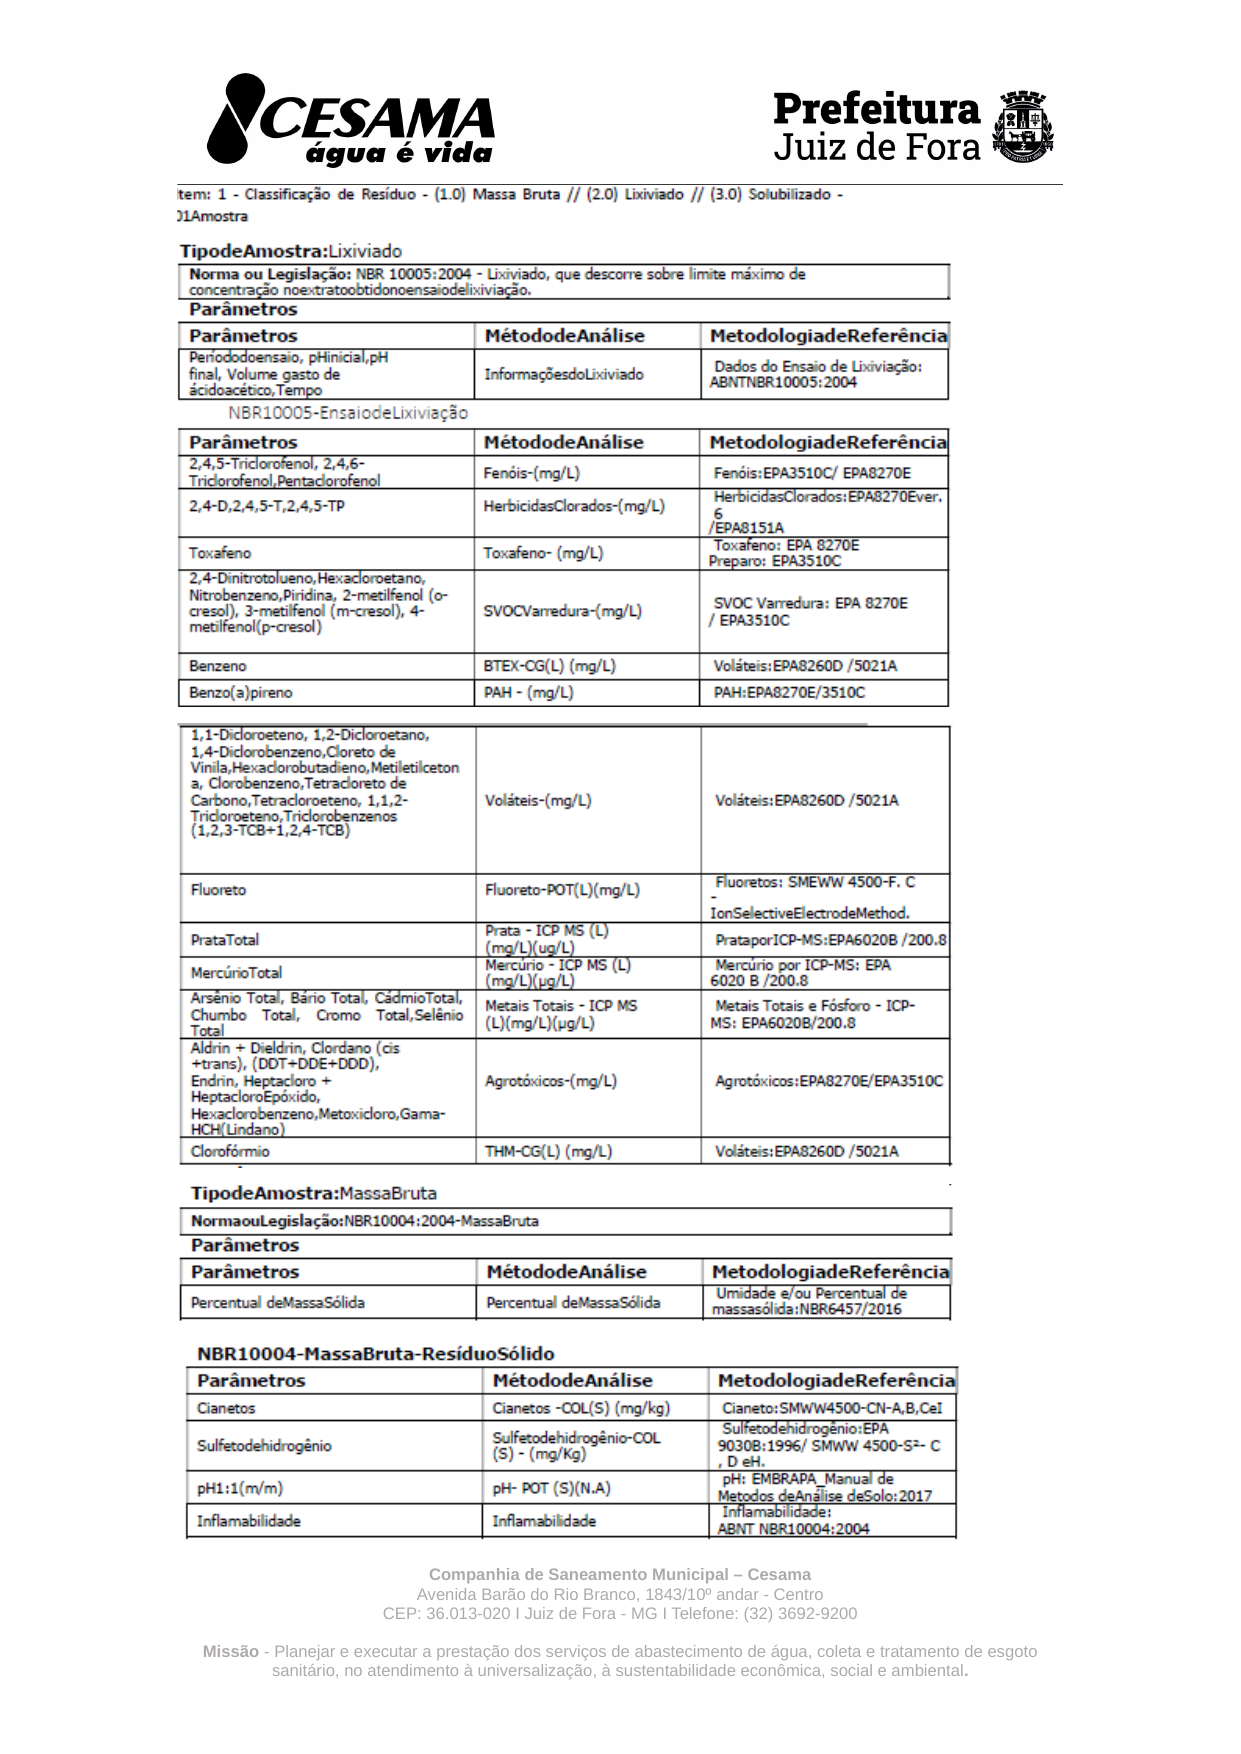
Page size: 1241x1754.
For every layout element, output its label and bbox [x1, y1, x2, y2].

picture [177, 73, 1063, 707]
picture [177, 723, 954, 1168]
picture [177, 1340, 965, 1544]
picture [177, 1184, 956, 1324]
